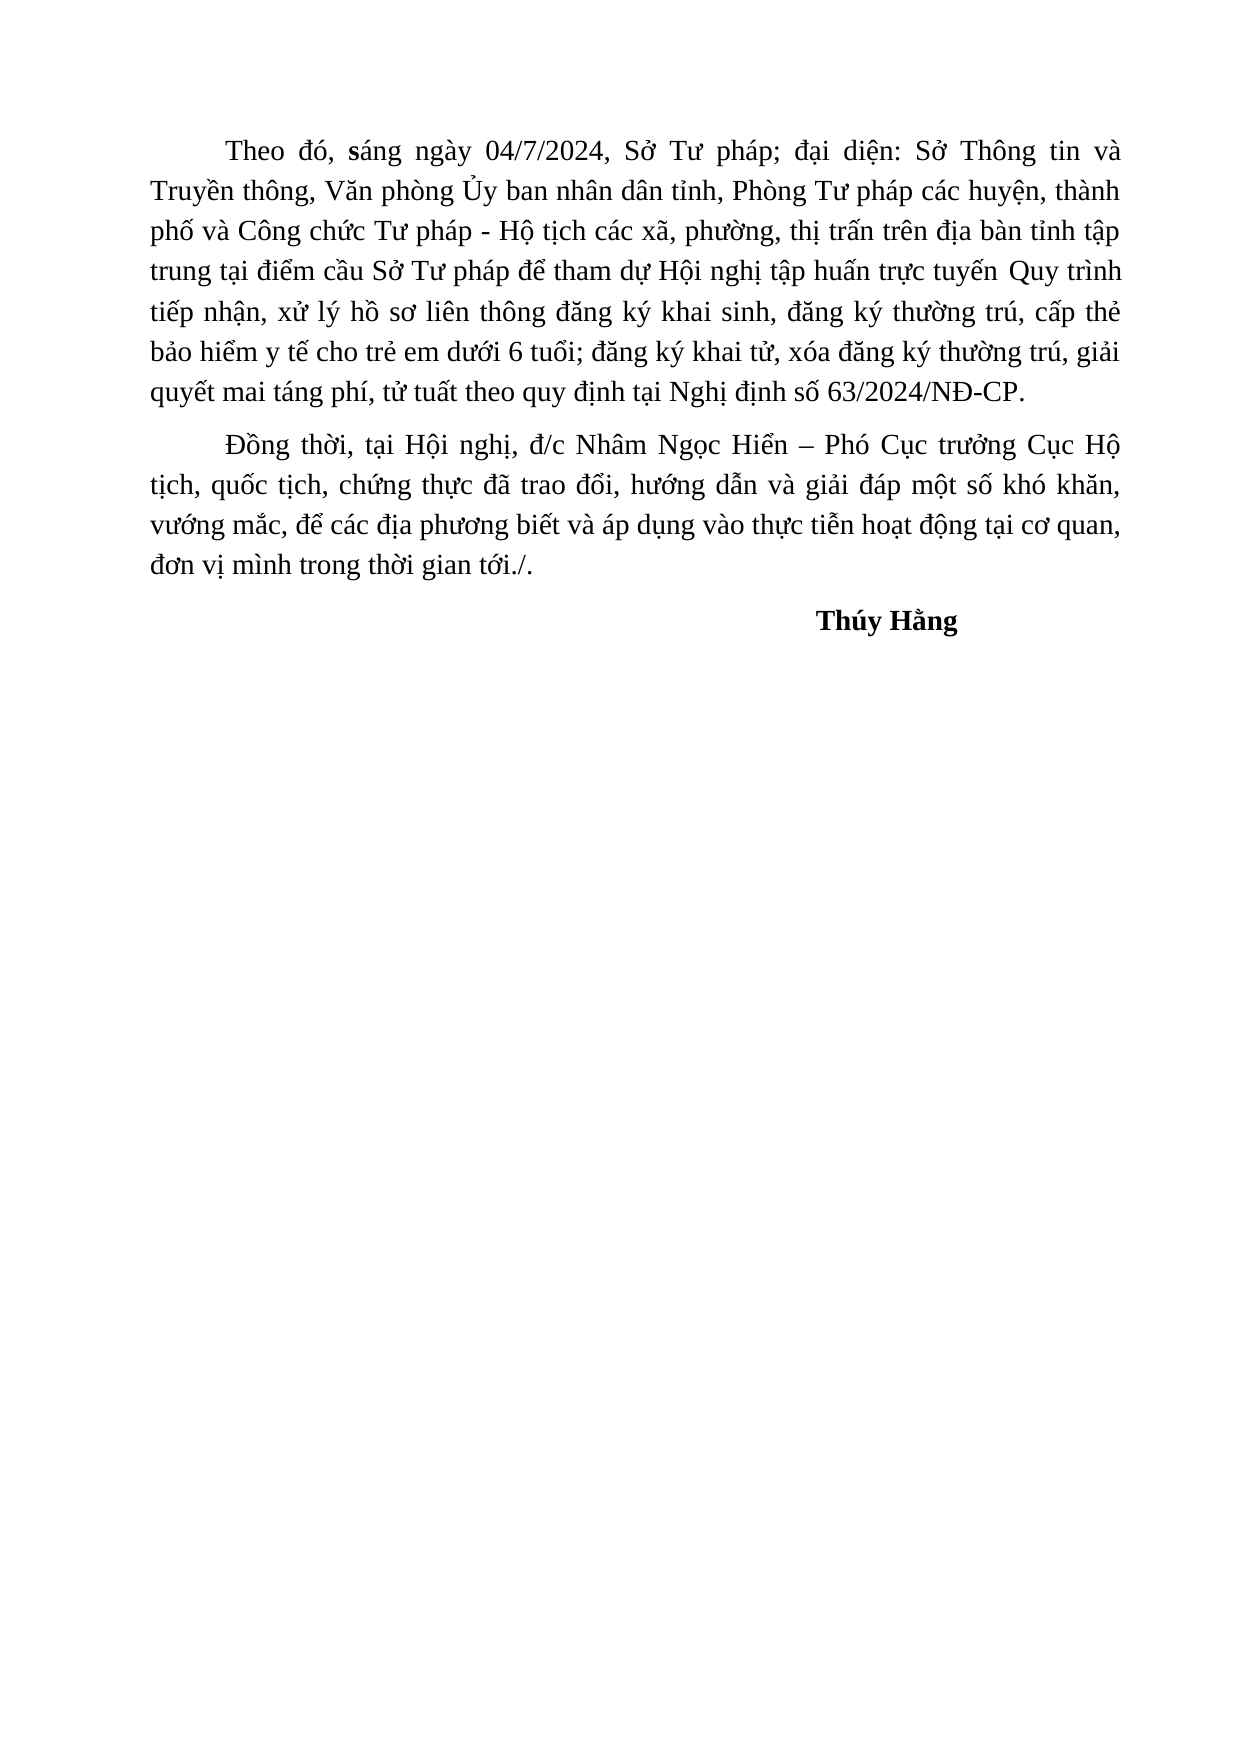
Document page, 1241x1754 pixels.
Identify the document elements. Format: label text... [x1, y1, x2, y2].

text Đồng thời, tại Hội nghị, đ/c Nhâm Ngọc Hiển – Phó Cục trưởng Cục Hộ tịch, quốc tịch, chứng thực đã trao đổi, hướng dẫn và giải đáp một số khó khăn, vướng mắc, để các địa phương biết và áp dụng vào thực tiễn hoạt động tại cơ quan, đơn vị mình trong thời gian tới./. [150, 427, 1122, 581]
text Theo đó, sáng ngày 04/7/2024, Sở Tư pháp; đại diện: Sở Thông tin và Truyền thông, Văn phòng Ủy ban nhân dân tỉnh, Phòng Tư pháp các huyện, thành phố và Công chức Tư pháp - Hộ tịch các xã, phường, thị trấn trên địa bàn tỉnh tập trung tại điểm cầu Sở Tư pháp để tham dự Hội nghị tập huấn trực tuyến Quy trình tiếp nhận, xử lý hồ sơ liên thông đăng ký khai sinh, đăng ký thường trú, cấp thẻ bảo hiểm y tế cho trẻ em dưới 6 tuổi; đăng ký khai tử, xóa đăng ký thường trú, giải quyết mai táng phí, tử tuất theo quy định tại Nghị định số 63/2024/NĐ-CP. [150, 133, 1122, 408]
text Thúy Hằng [150, 600, 1122, 638]
